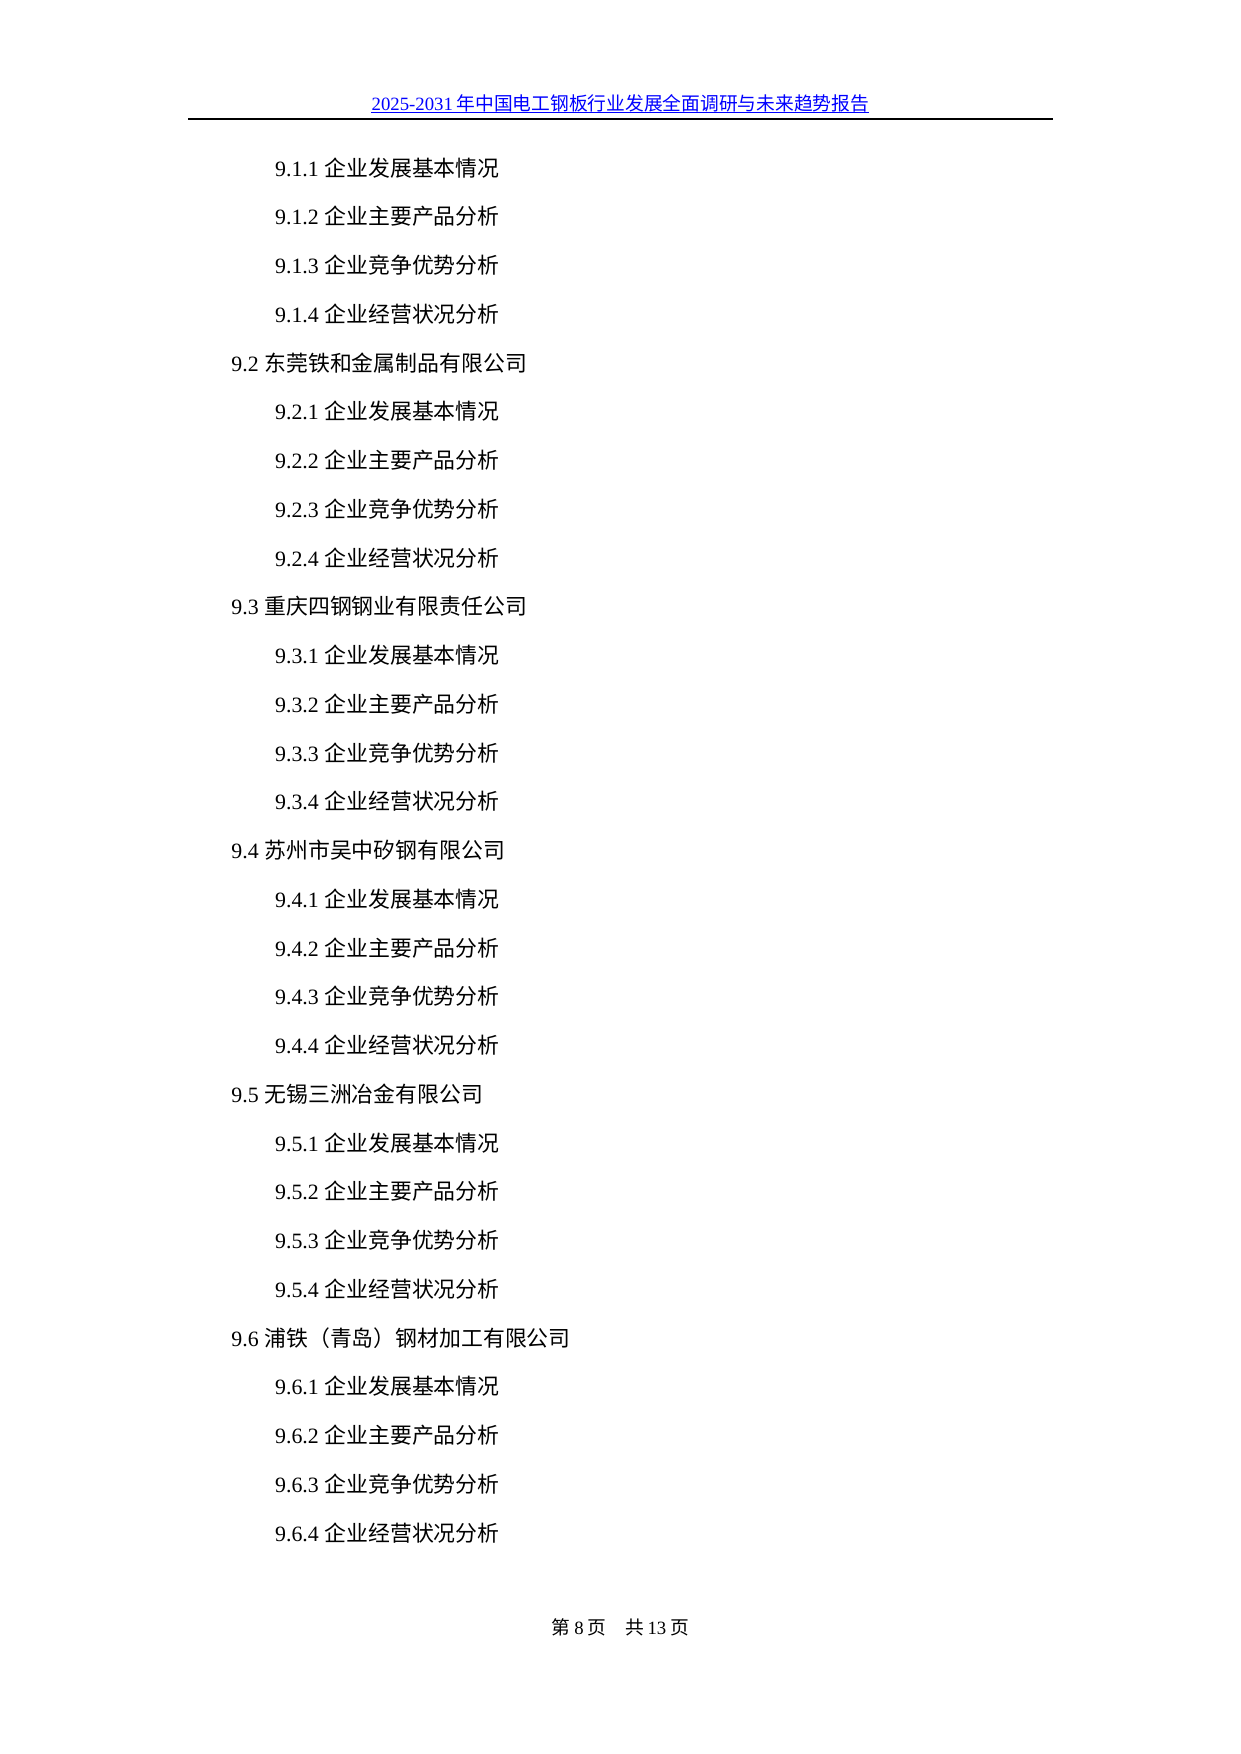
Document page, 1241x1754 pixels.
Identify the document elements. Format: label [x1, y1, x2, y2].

text [187, 150, 1053, 1548]
